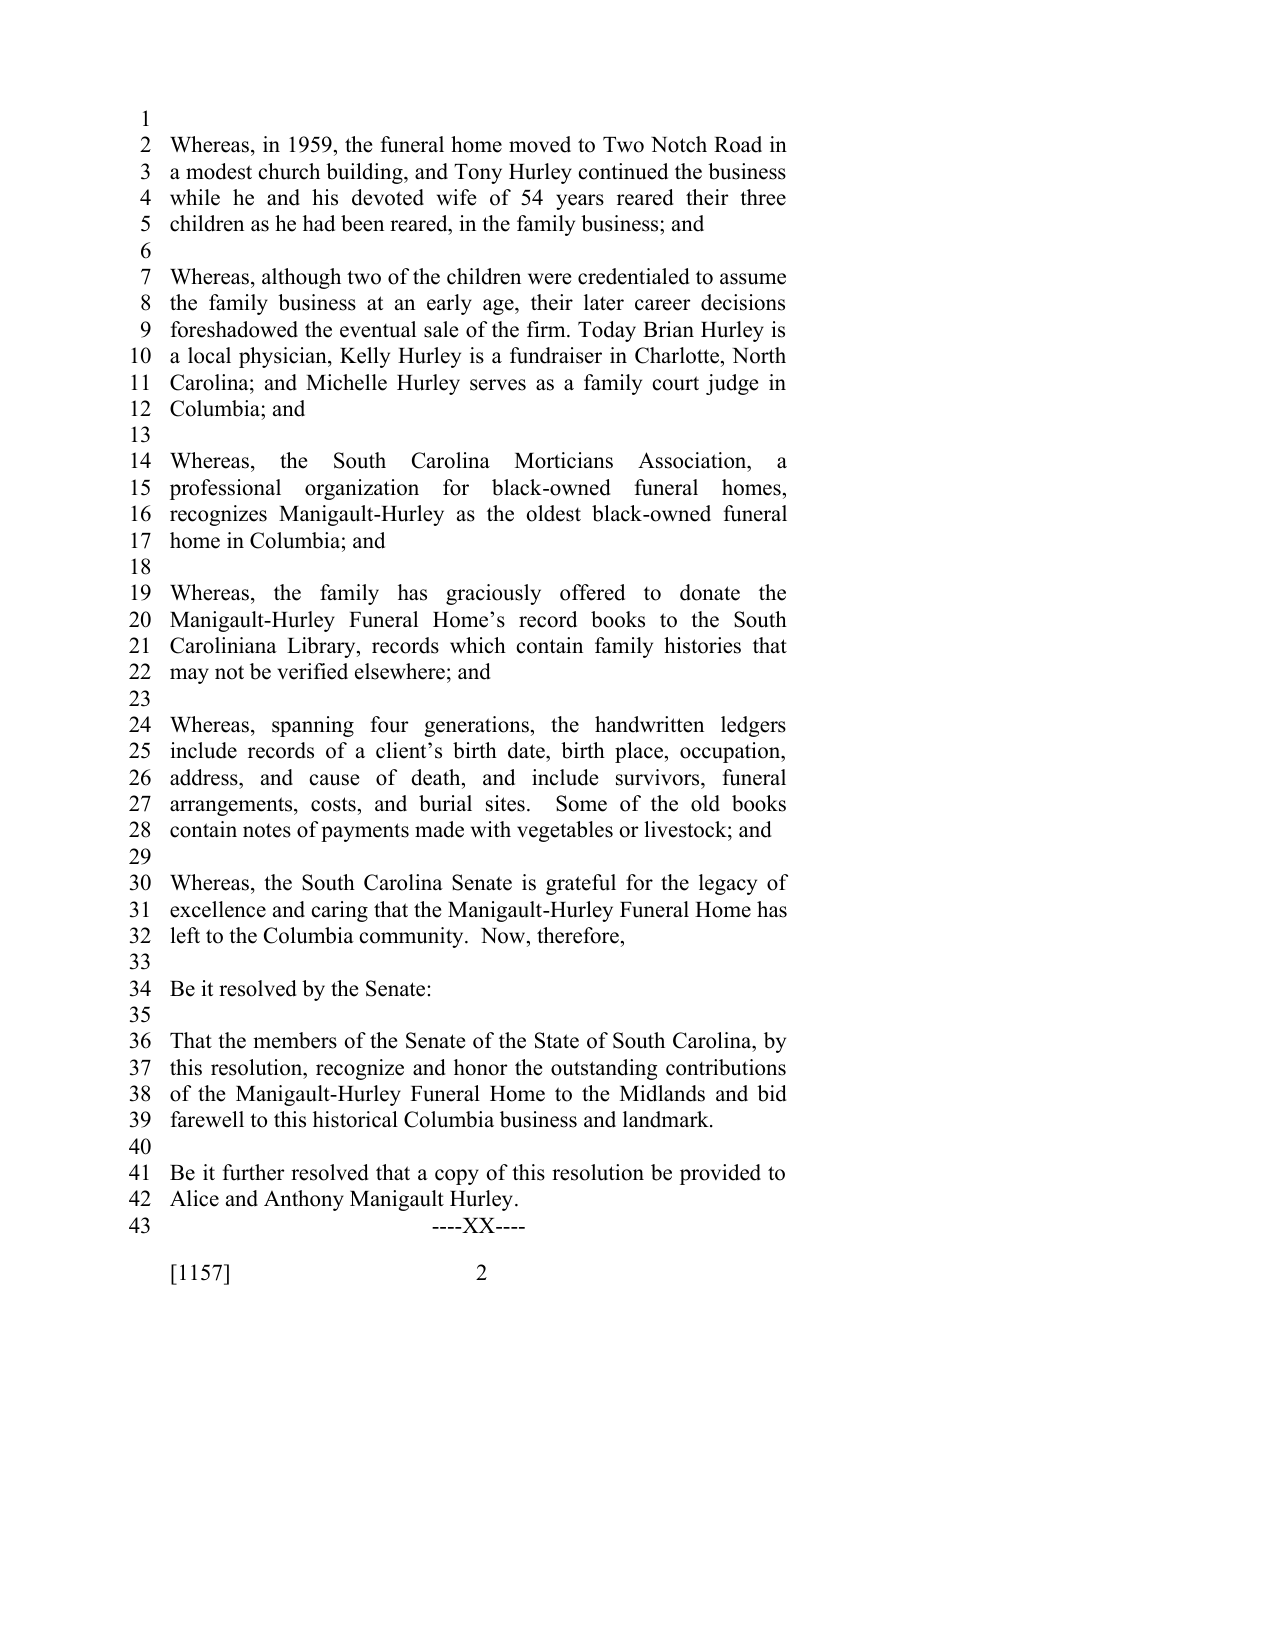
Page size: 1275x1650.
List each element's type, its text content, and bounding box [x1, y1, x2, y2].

text Whereas, the family has graciously offered to donate the Manigault-Hurley Funeral Home’s record books to the South Caroliniana Library, records which contain family histories that may not be verified elsewhere; and [169, 579, 787, 685]
text Whereas, in 1959, the funeral home moved to Two Notch Road in a modest church building, and Tony Hurley continued the business while he and his devoted wife of 54 years reared their three children as he had been reared, in the family business; and [169, 131, 787, 237]
text Whereas, the South Carolina Morticians Association, a professional organization for black-owned funeral homes, recognizes Manigault-Hurley as the oldest black-owned funeral home in Columbia; and [169, 448, 787, 553]
text Whereas, although two of the children were credentialed to assume the family business at an early age, their later career decisions foreshadowed the eventual sale of the firm. Today Brian Hurley is a local physician, Kelly Hurley is a fundraiser in Charlotte, North Carolina; and Michelle Hurley serves as a family court judge in Columbia; and [169, 263, 787, 421]
text Be it further resolved that a copy of this resolution be provided to Alice and Anthony Manigault Hurley. [169, 1159, 787, 1212]
text ----XX---- [169, 1212, 787, 1238]
text That the members of the Senate of the State of South Carolina, by this resolution, recognize and honor the outstanding contributions of the Manigault-Hurley Funeral Home to the Midlands and bid farewell to this historical Columbia business and landmark. [169, 1027, 787, 1133]
text Whereas, spanning four generations, the handwritten ledgers include records of a client’s birth date, birth place, occupation, address, and cause of death, and include survivors, funeral arrangements, costs, and burial sites. Some of the old books contain notes of payments made with vegetables or livestock; and [169, 711, 787, 843]
text Be it resolved by the Senate: [169, 975, 787, 1001]
text Whereas, the South Carolina Senate is grateful for the legacy of excellence and caring that the Manigault-Hurley Funeral Home has left to the Columbia community. Now, therefore, [169, 869, 787, 948]
